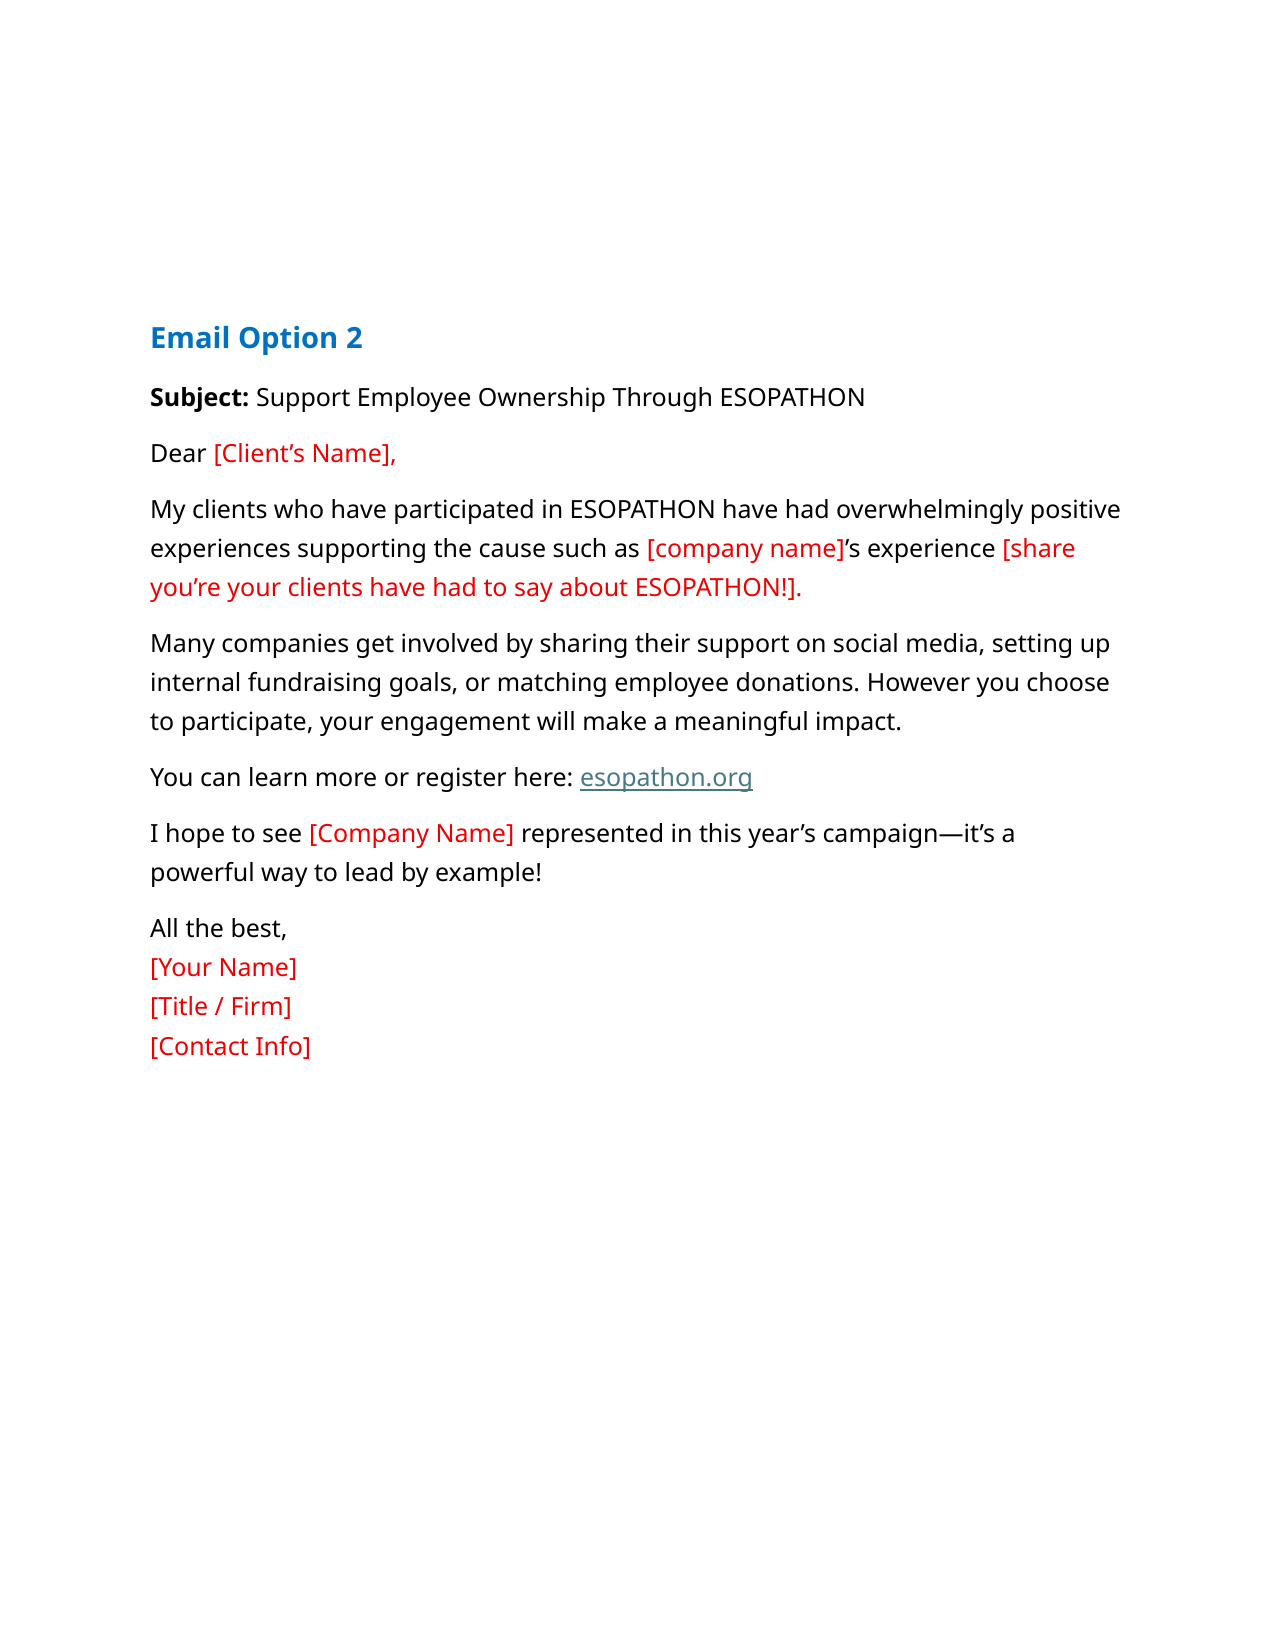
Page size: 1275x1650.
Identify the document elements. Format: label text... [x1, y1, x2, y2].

text My clients who have participated in ESOPATHON have had overwhelmingly positive experiences supporting the cause such as [company name]’s experience [share you’re your clients have had to say about ESOPATHON!]. [150, 491, 1125, 604]
text I hope to see [Company Name] represented in this year’s campaign—it’s a powerful way to lead by example! [150, 816, 1125, 889]
text Email Option 2 [150, 317, 1125, 357]
text You can learn more or register here: esopathon.org [150, 760, 1125, 794]
text All the best, [Your Name] [Title / Firm] [Contact Info] [150, 911, 1125, 1062]
text Subject: Support Employee Ownership Through ESOPATHON [150, 380, 1125, 414]
text Many companies get involved by sharing their support on social media, setting up internal fundraising goals, or matching employee donations. However you choose to participate, your engagement will make a meaningful impact. [150, 626, 1125, 738]
text Dear [Client’s Name], [150, 436, 1125, 470]
